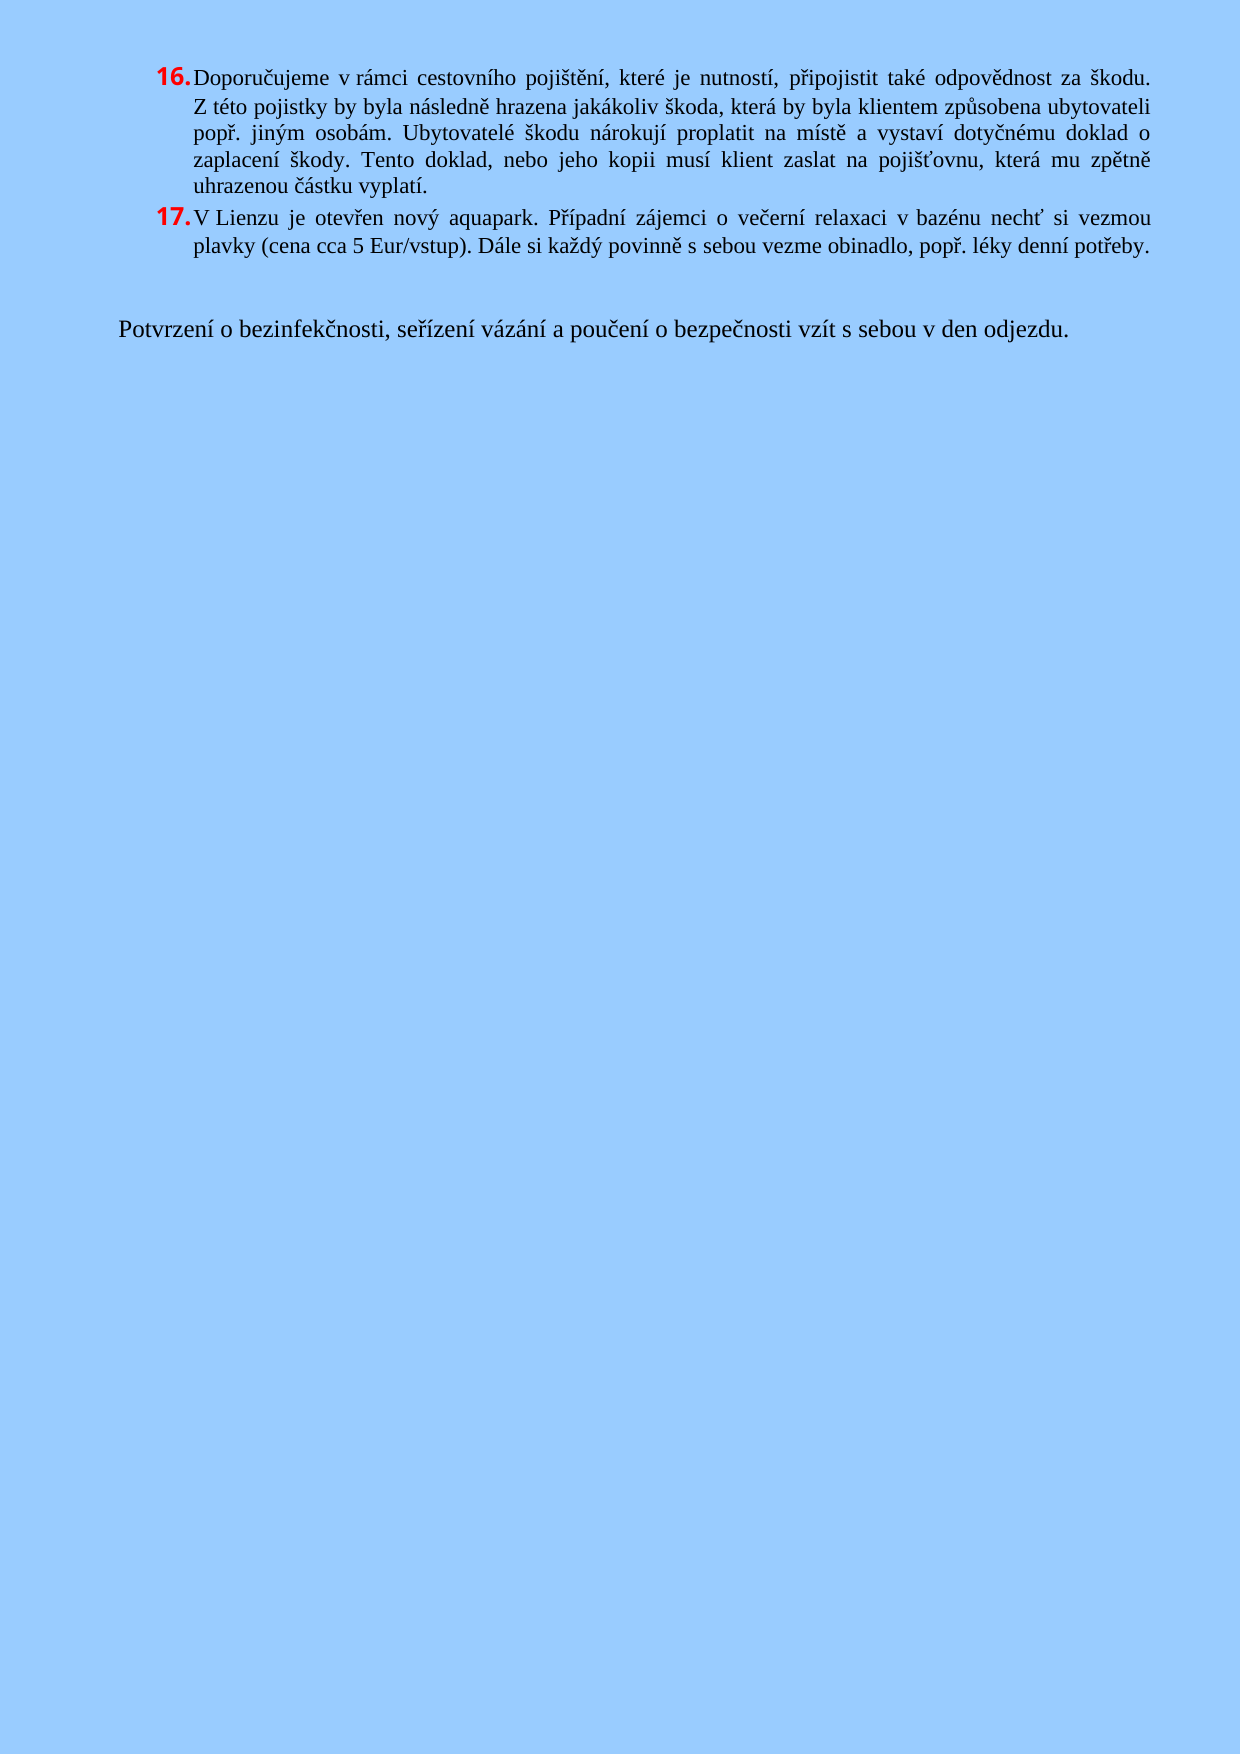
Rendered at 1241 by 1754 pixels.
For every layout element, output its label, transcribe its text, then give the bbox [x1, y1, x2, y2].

list Doporučujeme v rámci cestovního pojištění, které je nutností, připojistit také odpovědnost za škodu. Z této pojistky by byla následně hrazena jakákoliv škoda, která by byla klientem způsobena ubytovateli popř. jiným osobám. Ubytovatelé škodu nárokují proplatit na místě a vystaví dotyčnému doklad o zaplacení škody. Tento doklad, nebo jeho kopii musí klient zaslat na pojišťovnu, která mu zpětně uhrazenou částku vyplatí. [156, 59, 1152, 198]
list V Lienzu je otevřen nový aquapark. Případní zájemci o večerní relaxaci v bazénu nechť si vezmou plavky (cena cca 5 Eur/vstup). Dále si každý povinně s sebou vezme obinadlo, popř. léky denní potřeby. [156, 198, 1152, 259]
text Potvrzení o bezinfekčnosti, seřízení vázání a poučení o bezpečnosti vzít s sebou v den odjezdu. [118, 314, 1152, 343]
